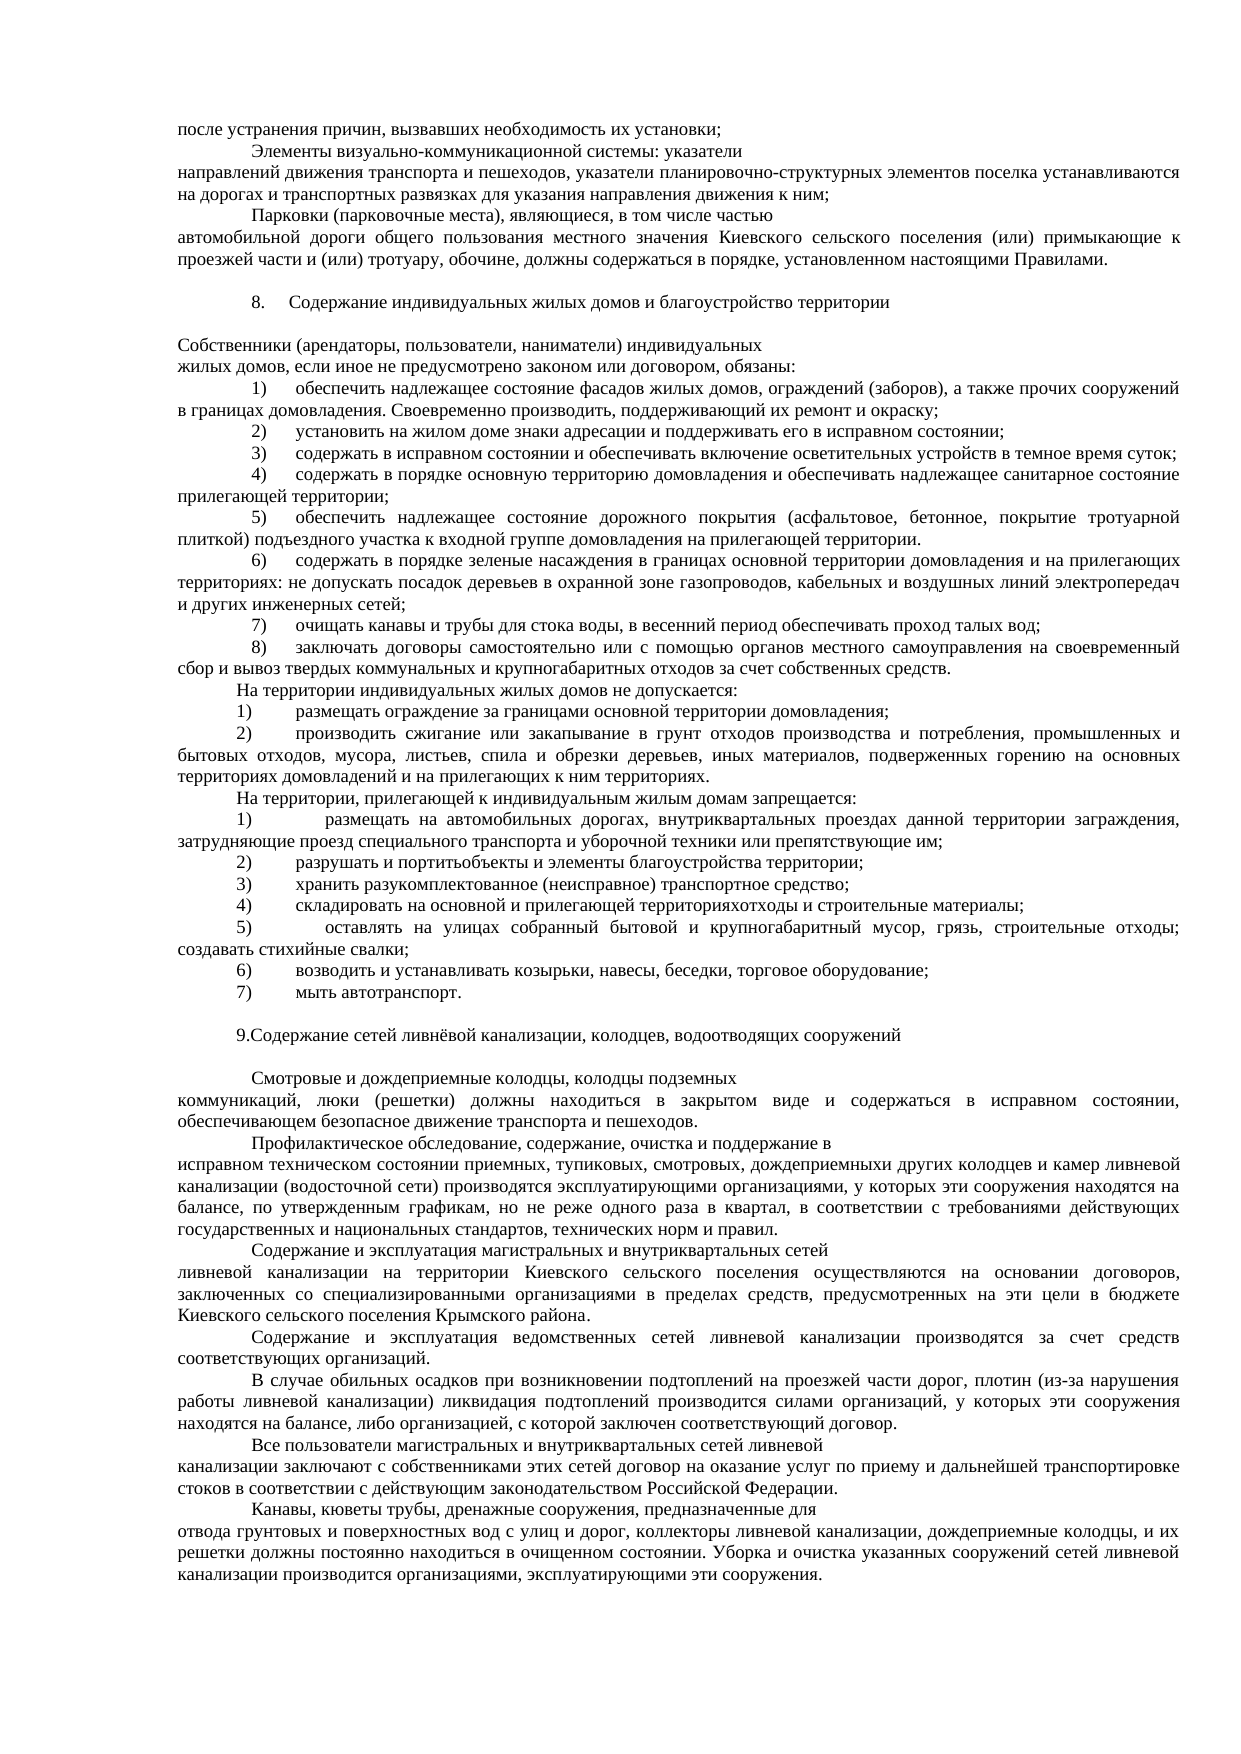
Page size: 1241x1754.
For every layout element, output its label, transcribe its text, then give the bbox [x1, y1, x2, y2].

text 9.Содержание сетей ливнёвой канализации, колодцев, водоотводящих сооружений [177, 1024, 1181, 1045]
text исправном техническом состоянии приемных, тупиковых, смотровых, дождеприемныхи других колодцев и камер ливневой канализации (водосточной сети) производятся эксплуатирующими организациями, у которых эти сооружения находятся на балансе, по утвержденным графикам, но не реже одного раза в квартал, в соответствии с требованиями действующих государственных и национальных стандартов, технических норм и правил. [177, 1153, 1181, 1239]
list заключать договоры самостоятельно или с помощью органов местного самоуправления на своевременный сбор и вывоз твердых коммунальных и крупногабаритных отходов за счет собственных средств. [177, 636, 1181, 679]
text после устранения причин, вызвавших необходимость их установки; [177, 118, 1181, 140]
list содержать в порядке зеленые насаждения в границах основной территории домовладения и на прилегающих территориях: не допускать посадок деревьев в охранной зоне газопроводов, кабельных и воздушных линий электропередач и других инженерных сетей; [177, 549, 1181, 614]
text Содержание и эксплуатация магистральных и внутриквартальных сетей [251, 1239, 1181, 1261]
list размещать ограждение за границами основной территории домовладения; [177, 700, 1181, 722]
text Парковки (парковочные места), являющиеся, в том числе частью [251, 204, 1181, 226]
text автомобильной дороги общего пользования местного значения Киевского сельского поселения (или) примыкающие к проезжей части и (или) тротуару, обочине, должны содержаться в порядке, установленном настоящими Правилами. [177, 226, 1181, 269]
text направлений движения транспорта и пешеходов, указатели планировочно-структурных элементов поселка устанавливаются на дорогах и транспортных развязках для указания направления движения к ним; [177, 161, 1181, 204]
list складировать на основной и прилегающей территорияхотходы и строительные материалы; [177, 894, 1181, 916]
text На территории, прилегающей к индивидуальным жилым домам запрещается: [177, 787, 1181, 808]
text канализации заключают с собственниками этих сетей договор на оказание услуг по приему и дальнейшей транспортировке стоков в соответствии с действующим законодательством Российской Федерации. [177, 1455, 1181, 1498]
list производить сжигание или закапывание в грунт отходов производства и потребления, промышленных и бытовых отходов, мусора, листьев, спила и обрезки деревьев, иных материалов, подверженных горению на основных территориях домовладений и на прилегающих к ним территориях. [177, 722, 1181, 787]
list возводить и устанавливать козырьки, навесы, беседки, торговое оборудование; [177, 959, 1181, 981]
list установить на жилом доме знаки адресации и поддерживать его в исправном состоянии; [177, 420, 1181, 442]
text ливневой канализации на территории Киевского сельского поселения осуществляются на основании договоров, заключенных со специализированными организациями в пределах средств, предусмотренных на эти цели в бюджете Киевского сельского поселения Крымского района. [177, 1261, 1181, 1326]
list обеспечить надлежащее состояние фасадов жилых домов, ограждений (заборов), а также прочих сооружений в границах домовладения. Своевременно производить, поддерживающий их ремонт и окраску; [177, 377, 1181, 420]
text Собственники (арендаторы, пользователи, наниматели) индивидуальных [177, 334, 1181, 355]
text коммуникаций, люки (решетки) должны находиться в закрытом виде и содержаться в исправном состоянии, обеспечивающем безопасное движение транспорта и пешеходов. [177, 1088, 1181, 1132]
text Все пользователи магистральных и внутриквартальных сетей ливневой [251, 1433, 1181, 1455]
list содержать в исправном состоянии и обеспечивать включение осветительных устройств в темное время суток; [177, 442, 1181, 463]
list размещать на автомобильных дорогах, внутриквартальных проездах данной территории заграждения, затрудняющие проезд специального транспорта и уборочной техники или препятствующие им; [177, 808, 1181, 851]
list очищать канавы и трубы для стока воды, в весенний период обеспечивать проход талых вод; [177, 614, 1181, 636]
text жилых домов, если иное не предусмотрено законом или договором, обязаны: [177, 355, 1181, 377]
text Содержание и эксплуатация ведомственных сетей ливневой канализации производятся за счет средств соответствующих организаций. [177, 1326, 1181, 1369]
list хранить разукомплектованное (неисправное) транспортное средство; [177, 873, 1181, 894]
text Элементы визуально-коммуникационной системы: указатели [251, 140, 1181, 161]
list Содержание индивидуальных жилых домов и благоустройство территории [251, 291, 1181, 312]
list оставлять на улицах собранный бытовой и крупногабаритный мусор, грязь, строительные отходы; создавать стихийные свалки; [177, 916, 1181, 959]
list обеспечить надлежащее состояние дорожного покрытия (асфальтовое, бетонное, покрытие тротуарной плиткой) подъездного участка к входной группе домовладения на прилегающей территории. [177, 506, 1181, 549]
list содержать в порядке основную территорию домовладения и обеспечивать надлежащее санитарное состояние прилегающей территории; [177, 463, 1181, 506]
text Смотровые и дождеприемные колодцы, колодцы подземных [251, 1067, 1181, 1088]
text На территории индивидуальных жилых домов не допускается: [177, 679, 1181, 700]
list мыть автотранспорт. [177, 981, 1181, 1002]
text В случае обильных осадков при возникновении подтоплений на проезжей части дорог, плотин (из-за нарушения работы ливневой канализации) ликвидация подтоплений производится силами организаций, у которых эти сооружения находятся на балансе, либо организацией, с которой заключен соответствующий договор. [177, 1369, 1181, 1433]
list разрушать и портитьобъекты и элементы благоустройства территории; [177, 851, 1181, 873]
text Канавы, кюветы трубы, дренажные сооружения, предназначенные для [251, 1498, 1181, 1520]
text Профилактическое обследование, содержание, очистка и поддержание в [251, 1132, 1181, 1153]
text отвода грунтовых и поверхностных вод с улиц и дорог, коллекторы ливневой канализации, дождеприемные колодцы, и их решетки должны постоянно находиться в очищенном состоянии. Уборка и очистка указанных сооружений сетей ливневой канализации производится организациями, эксплуатирующими эти сооружения. [177, 1520, 1181, 1584]
